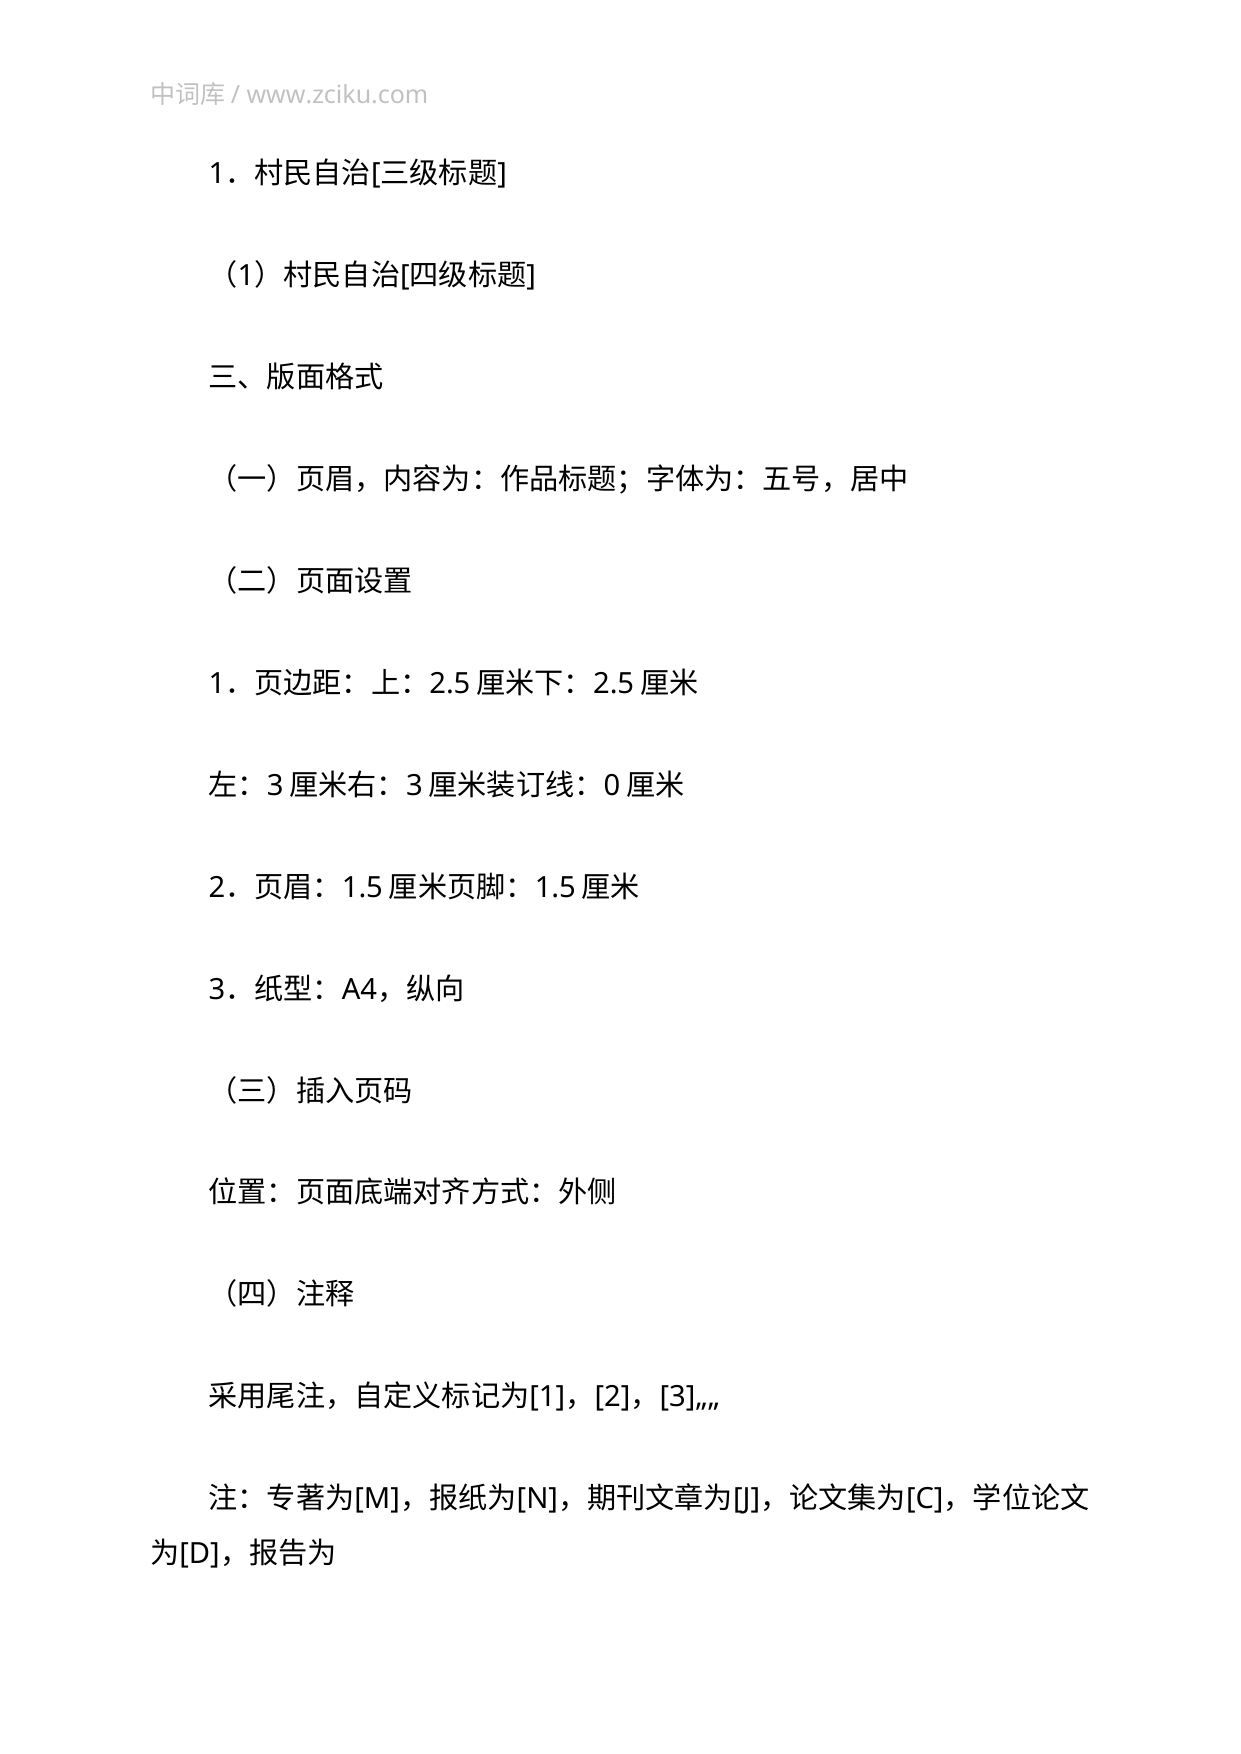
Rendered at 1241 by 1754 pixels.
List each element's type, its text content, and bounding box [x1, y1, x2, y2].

text 1．页边距：上：2.5厘米下：2.5厘米 [150, 659, 1090, 702]
text 位置：页面底端对齐方式：外侧 [150, 1169, 1090, 1211]
text 三、版面格式 [150, 354, 1090, 396]
text 3．纸型：A4，纵向 [150, 965, 1090, 1008]
text （1）村民自治[四级标题] [150, 252, 1090, 294]
text （三）插入页码 [150, 1067, 1090, 1109]
text （一）页眉，内容为：作品标题；字体为：五号，居中 [150, 456, 1090, 498]
text 1．村民自治[三级标题] [150, 150, 1090, 192]
text （二）页面设置 [150, 557, 1090, 600]
text 左：3厘米右：3厘米装订线：0厘米 [150, 761, 1090, 804]
text 2．页眉：1.5厘米页脚：1.5厘米 [150, 863, 1090, 906]
text 注：专著为[M]，报纸为[N]，期刊文章为[J]，论文集为[C]，学位论文为[D]，报告为 [150, 1474, 1090, 1572]
text （四）注释 [150, 1271, 1090, 1313]
text 采用尾注，自定义标记为[1]，[2]，[3]„„ [150, 1372, 1090, 1415]
